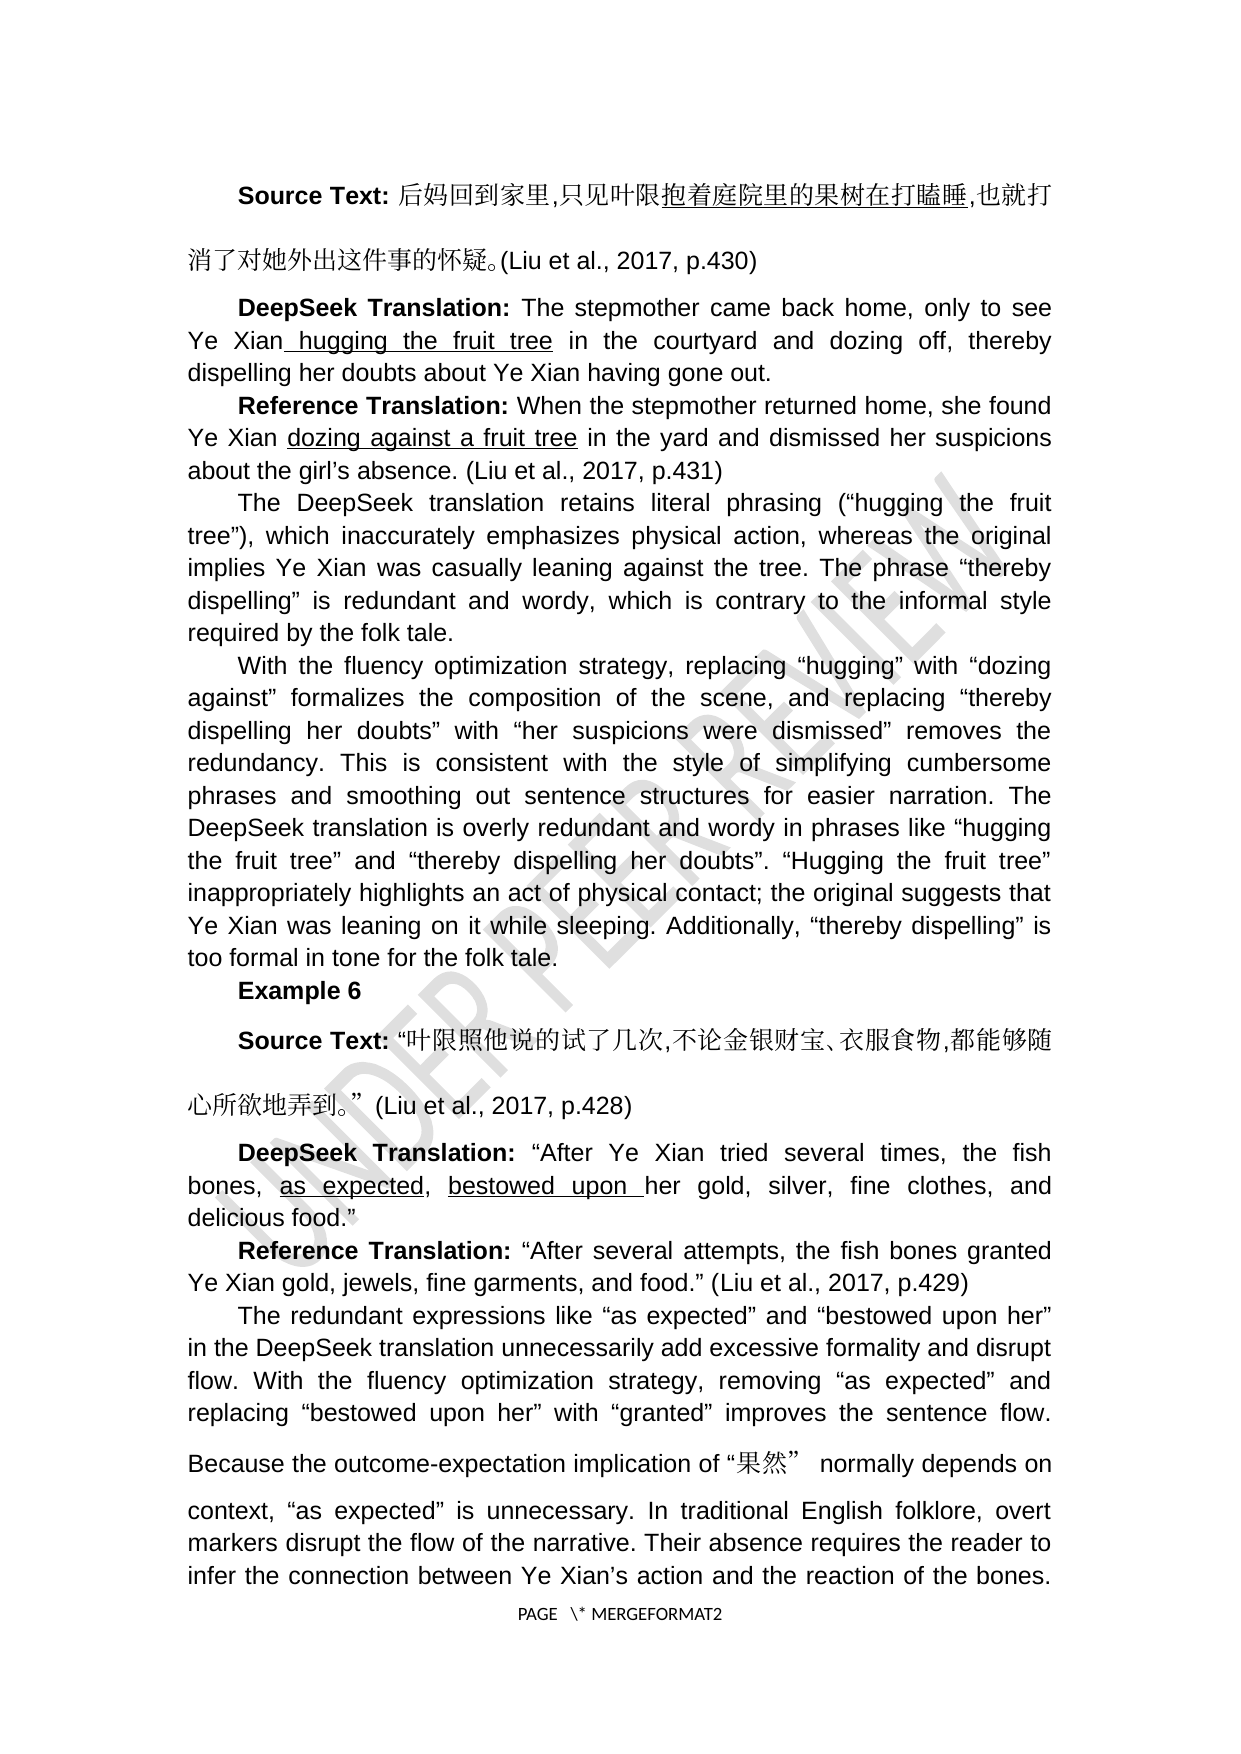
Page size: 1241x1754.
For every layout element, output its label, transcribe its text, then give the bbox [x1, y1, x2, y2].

text DeepSeek Translation: The stepmother came back home, only to see Ye Xian hugging the fruit tree in the courtyard and dozing off, thereby dispelling her doubts about Ye Xian having gone out. [187, 291, 1053, 389]
text DeepSeek Translation: “After Ye Xian tried several times, the fish bones, as expected, bestowed upon her gold, silver, fine clothes, and delicious food.” [187, 1136, 1053, 1234]
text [187, 1299, 1053, 1591]
text Reference Translation: “After several attempts, the fish bones granted Ye Xian gold, jewels, fine garments, and food.” (Liu et al., 2017, p.429) [187, 1234, 1053, 1299]
text Example 6 [187, 974, 1053, 1006]
text Source Text: “叶限照他说的试了几次,不论金银财宝､衣服食物,都能够随心所欲地弄到｡”(Liu et al., 2017, p.428) [187, 1006, 1053, 1136]
text Reference Translation: When the stepmother returned home, she found Ye Xian dozing against a fruit tree in the yard and dismissed her suspicions about the girl’s absence. (Liu et al., 2017, p.431) [187, 389, 1053, 486]
text Source Text: 后妈回到家里,只见叶限抱着庭院里的果树在打瞌睡,也就打消了对她外出这件事的怀疑｡(Liu et al., 2017, p.430) [187, 161, 1053, 291]
text The DeepSeek translation retains literal phrasing (“hugging the fruit tree”), which inaccurately emphasizes physical action, whereas the original implies Ye Xian was casually leaning against the tree. The phrase “thereby dispelling” is redundant and wordy, which is contrary to the informal style required by the folk tale. [187, 486, 1053, 649]
text With the fluency optimization strategy, replacing “hugging” with “dozing against” formalizes the composition of the scene, and replacing “thereby dispelling her doubts” with “her suspicions were dismissed” removes the redundancy. This is consistent with the style of simplifying cumbersome phrases and smoothing out sentence structures for easier narration. The DeepSeek translation is overly redundant and wordy in phrases like “hugging the fruit tree” and “thereby dispelling her doubts”. “Hugging the fruit tree” inappropriately highlights an act of physical contact; the original suggests that Ye Xian was leaning on it while sleeping. Additionally, “thereby dispelling” is too formal in tone for the folk tale. [187, 649, 1053, 974]
